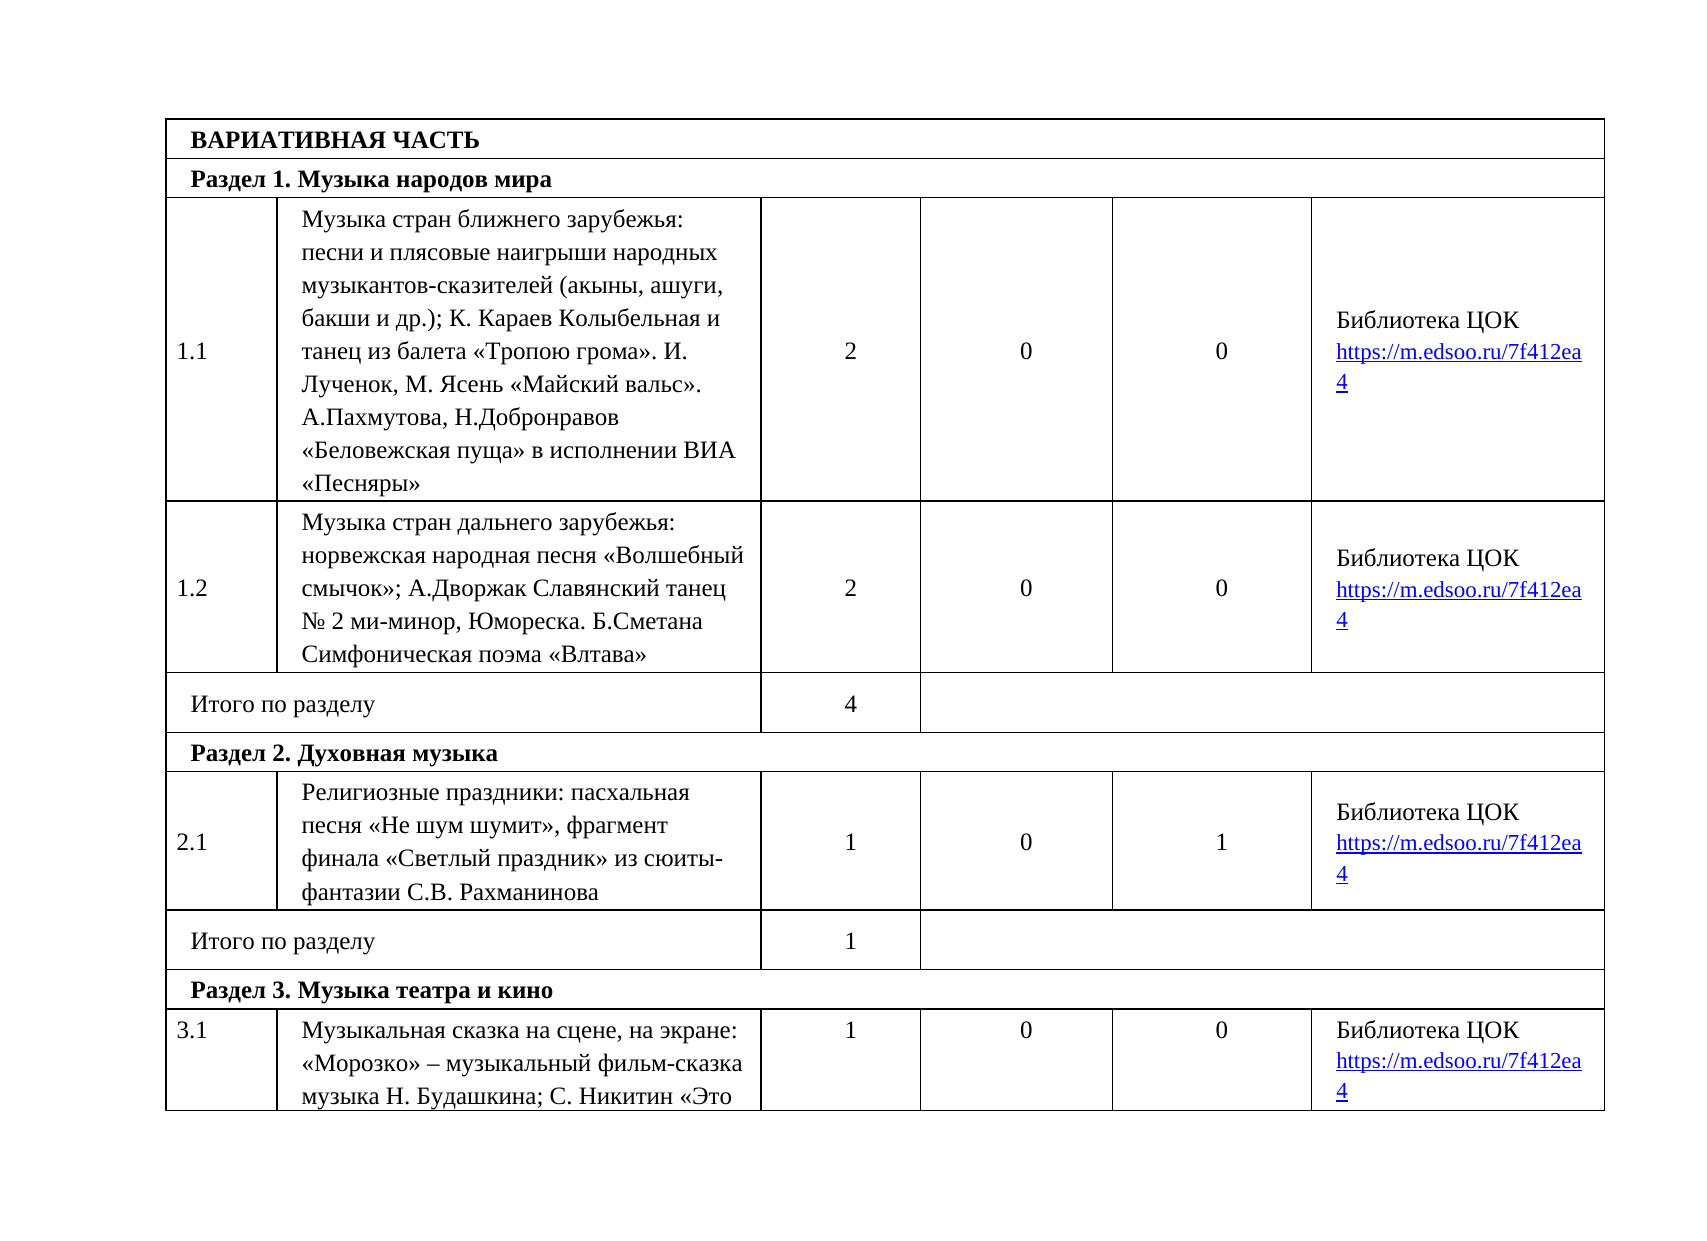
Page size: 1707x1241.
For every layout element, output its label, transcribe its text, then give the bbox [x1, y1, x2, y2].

table_cell 3.1 [167, 1010, 276, 1109]
table_cell Музыка стран дальнего зарубежья: норвежская народная песня «Волшебный смычок»; А.Дворжак Славянский танец № 2 ми-минор, Юмореска. Б.Сметана Симфоническая поэма «Влтава» [278, 502, 760, 672]
table_cell Музыка стран ближнего зарубежья: песни и плясовые наигрыши народных музыкантов-сказителей (акыны, ашуги, бакши и др.); К. Караев Колыбельная и танец из балета «Тропою грома». И. Лученок, М. Ясень «Майский вальс». А.Пахмутова, Н.Добронравов «Беловежская пуща» в исполнении ВИА «Песняры» [278, 198, 760, 500]
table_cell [1312, 1010, 1604, 1109]
table_cell Библиотека ЦОК https://m.edsoo.ru/7f412ea4 [1312, 502, 1604, 672]
table_cell 1.2 [167, 502, 276, 672]
table_cell 1 [762, 772, 920, 909]
table_cell [921, 673, 1604, 731]
table_cell 2.1 [167, 772, 276, 909]
table_cell 2 [762, 198, 920, 500]
table_cell 4 [762, 673, 920, 731]
table_cell 0 [1113, 1010, 1311, 1109]
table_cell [278, 1010, 760, 1109]
table_cell 0 [921, 502, 1112, 672]
table_cell 0 [1113, 198, 1311, 500]
table_cell Раздел 1. Музыка народов мира [167, 159, 1604, 197]
table_cell Библиотека ЦОК https://m.edsoo.ru/7f412ea4 [1312, 772, 1604, 909]
table_cell [921, 911, 1604, 969]
table_cell 1 [1113, 772, 1311, 909]
table_cell 1.1 [167, 198, 276, 500]
table_cell 0 [921, 772, 1112, 909]
table_cell 0 [921, 1010, 1112, 1109]
table_cell 0 [921, 198, 1112, 500]
table_cell Раздел 3. Музыка театра и кино [167, 970, 1604, 1008]
table_cell ВАРИАТИВНАЯ ЧАСТЬ [167, 120, 1604, 157]
table_cell Итого по разделу [167, 911, 760, 969]
table_cell 1 [762, 911, 920, 969]
table_cell 2 [762, 502, 920, 672]
table_cell Итого по разделу [167, 673, 760, 731]
table_cell 1 [762, 1010, 920, 1109]
table_cell 0 [1113, 502, 1311, 672]
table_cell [1312, 198, 1604, 500]
table_cell Религиозные праздники: пасхальная песня «Не шум шумит», фрагмент финала «Светлый праздник» из сюиты-фантазии С.В. Рахманинова [278, 772, 760, 909]
table_cell Раздел 2. Духовная музыка [167, 733, 1604, 771]
